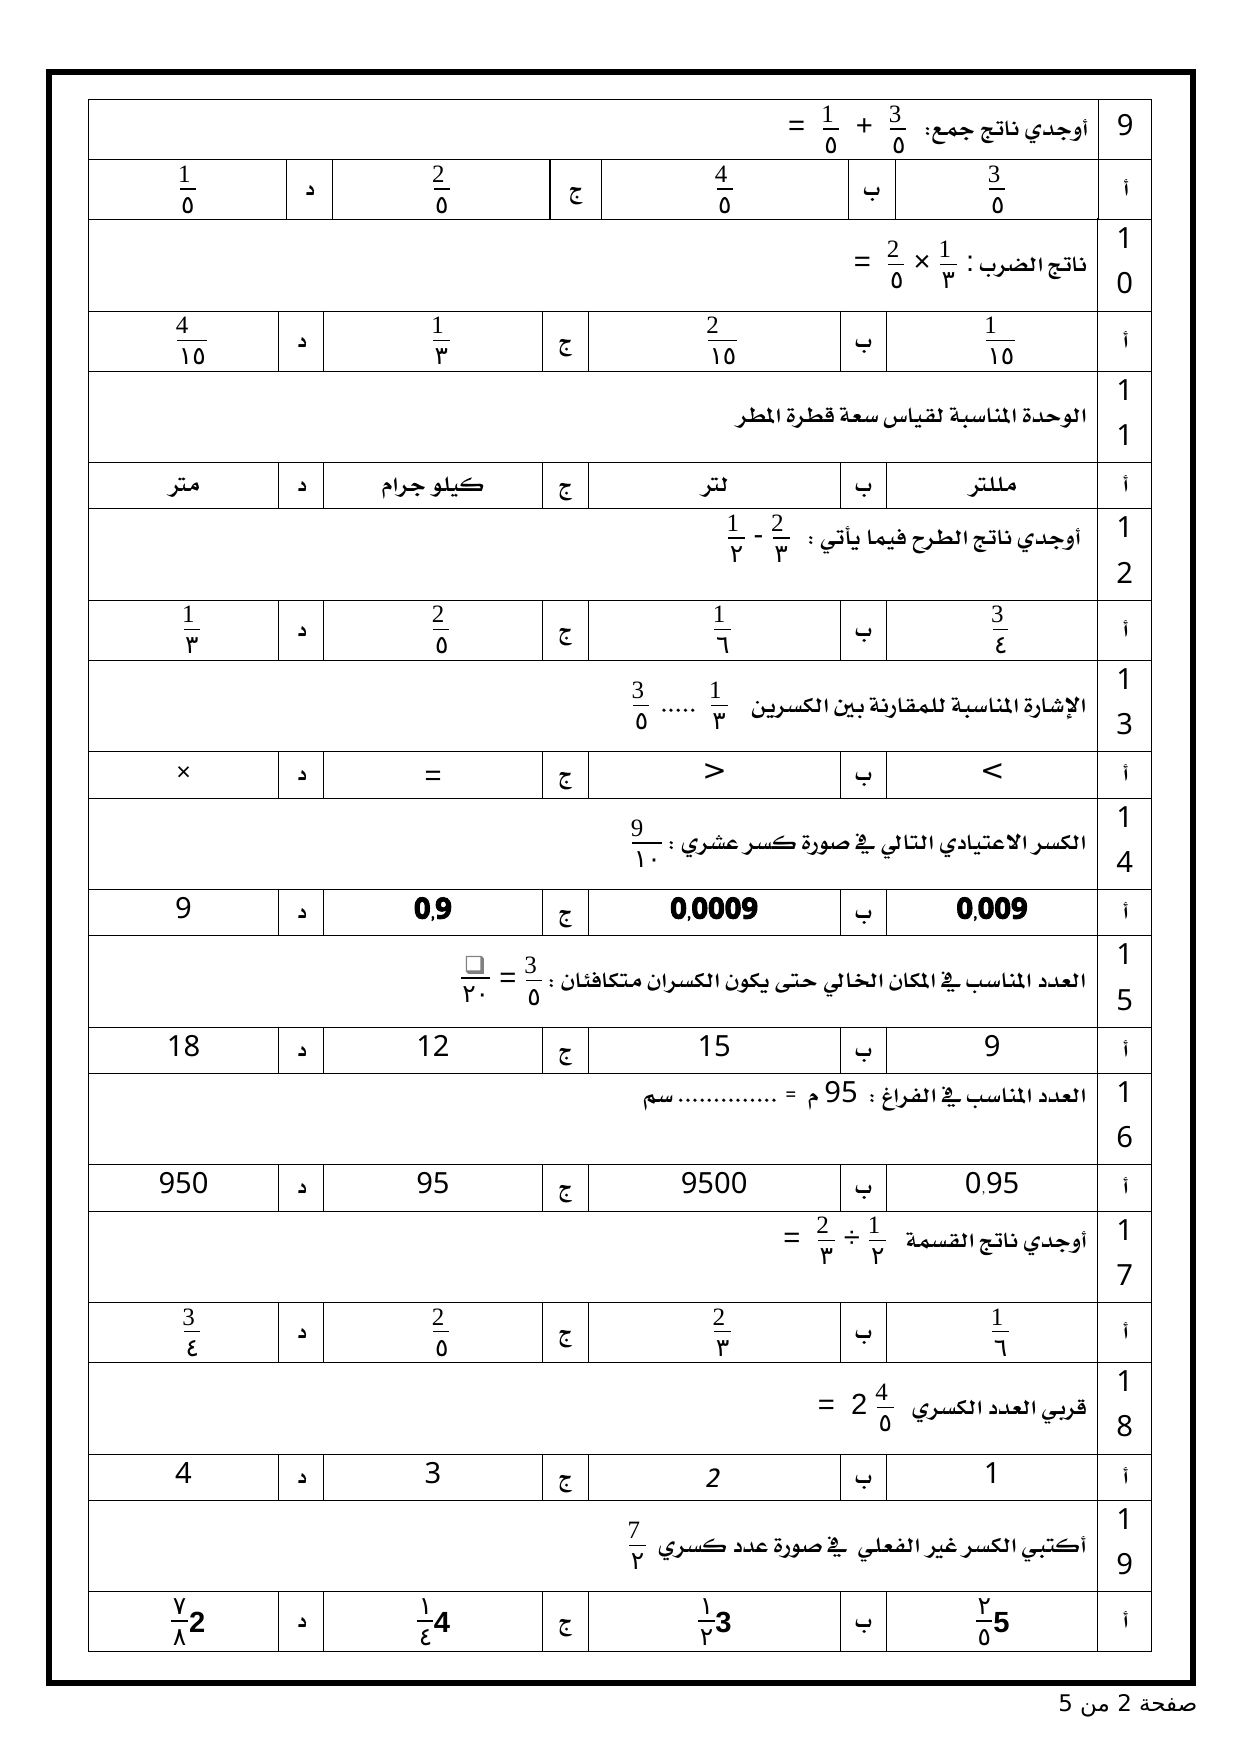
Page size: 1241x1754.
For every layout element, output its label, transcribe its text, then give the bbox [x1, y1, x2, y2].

table_cell الكسر الاعتيادي التالي في صورة كسر عشري : [89, 799, 1097, 889]
table_cell [887, 1303, 1097, 1362]
table_cell أ [1098, 1028, 1151, 1073]
table_cell د [279, 601, 323, 660]
table_cell 1 [887, 1455, 1097, 1500]
table_cell الإشارة المناسبة للمقارنة بين الكسرين ..... [89, 661, 1097, 751]
table_cell ج [543, 312, 588, 371]
table_cell ب [841, 752, 886, 797]
table_cell ب [841, 1592, 886, 1651]
table_cell 9500 [589, 1165, 840, 1211]
table_cell 950 [89, 1165, 278, 1211]
table_cell ج [543, 1455, 588, 1500]
table_cell 13 [1098, 661, 1151, 751]
table_cell 3 [589, 1592, 840, 1651]
table_cell العدد المناسب في الفراغ : 95 م = .............. سم [89, 1074, 1097, 1164]
table_cell د [279, 1165, 323, 1211]
table_cell 18 [1098, 1363, 1151, 1453]
table_cell ب [841, 1028, 886, 1073]
table_cell [589, 601, 840, 660]
table_cell 5 [887, 1592, 1097, 1651]
table_cell د [287, 160, 332, 219]
table_cell أ [1098, 1303, 1151, 1362]
table_cell أ [1098, 752, 1151, 797]
table_cell 10 [1098, 220, 1151, 311]
table_cell 4 [89, 1455, 278, 1500]
table_cell أ [1099, 160, 1151, 219]
table_cell د [279, 1303, 323, 1362]
table_cell 16 [1098, 1074, 1151, 1164]
table_cell [896, 160, 1098, 219]
table_cell 0,9 [324, 890, 542, 935]
table_cell [324, 601, 542, 660]
table_cell < [589, 752, 840, 797]
table_cell ب [841, 463, 886, 508]
table_cell د [279, 1592, 323, 1651]
table_cell 0,95 [887, 1165, 1097, 1211]
table_cell ب [841, 1165, 886, 1211]
table_cell 0,0009 [589, 890, 840, 935]
table_cell قربي العدد الكسري 2 = [89, 1363, 1097, 1453]
table_cell ج [543, 1592, 588, 1651]
table_cell 11 [1098, 372, 1151, 462]
table_cell د [279, 1028, 323, 1073]
table_cell × [89, 752, 278, 797]
table_cell 2 [89, 1592, 278, 1651]
table_cell 2 [589, 1455, 840, 1500]
table_cell ج [543, 601, 588, 660]
table_cell ب [841, 312, 886, 371]
table_cell [324, 312, 542, 371]
table_cell ج [543, 752, 588, 797]
table_cell 9 [887, 1028, 1097, 1073]
table_cell ب [841, 1303, 886, 1362]
table_cell لتر [589, 463, 840, 508]
table_cell د [279, 752, 323, 797]
table_cell [602, 160, 848, 219]
table_cell 4 [324, 1592, 542, 1651]
table_cell ج [543, 1165, 588, 1211]
table_cell 3 [324, 1455, 542, 1500]
table_cell ج [551, 160, 601, 219]
table_cell 95 [324, 1165, 542, 1211]
table_cell ب [849, 160, 895, 219]
table_cell أكتبي الكسر غير الفعلي في صورة عدد كسري [89, 1501, 1097, 1591]
table_cell العدد المناسب في المكان الخالي حتى يكون الكسران متكافئان : = [89, 936, 1097, 1027]
table_cell [89, 601, 278, 660]
table_cell 9 [89, 890, 278, 935]
table_cell أ [1098, 601, 1151, 660]
table_cell الوحدة المناسبة لقياس سعة قطرة المطر [89, 372, 1097, 462]
table_cell [324, 1303, 542, 1362]
table_cell أوجدي ناتج الطرح فيما يأتي : - [89, 509, 1097, 600]
table_cell [589, 312, 840, 371]
table_cell 9 [1099, 100, 1151, 159]
table_cell أ [1098, 1455, 1151, 1500]
table_cell أوجدي ناتج القسمة ÷ = [89, 1212, 1097, 1302]
table_cell ب [841, 890, 886, 935]
table_cell د [279, 312, 323, 371]
table_cell [89, 312, 278, 371]
table_cell 0,009 [887, 890, 1097, 935]
table_cell ج [543, 1028, 588, 1073]
table_cell د [279, 1455, 323, 1500]
table_cell [887, 312, 1097, 371]
table_cell أ [1098, 1165, 1151, 1211]
table_cell كيلو جرام [324, 463, 542, 508]
table_cell أ [1098, 463, 1151, 508]
table_cell 18 [89, 1028, 278, 1073]
table_cell 12 [324, 1028, 542, 1073]
table_cell متر [89, 463, 278, 508]
table_cell 19 [1098, 1501, 1151, 1591]
table_cell أ [1098, 1592, 1151, 1651]
table_cell 15 [589, 1028, 840, 1073]
table_cell مللتر [887, 463, 1097, 508]
table_cell أ [1098, 890, 1151, 935]
table_cell 15 [1098, 936, 1151, 1027]
table_cell أوجدي ناتج جمع: + = [89, 100, 1098, 159]
table_cell = [324, 752, 542, 797]
table_cell ج [543, 463, 588, 508]
table_cell ب [841, 1455, 886, 1500]
table_cell 12 [1098, 509, 1151, 600]
table_cell [887, 601, 1097, 660]
table_cell > [887, 752, 1097, 797]
table_cell [89, 1303, 278, 1362]
table_cell [89, 160, 286, 219]
table_cell أ [1098, 312, 1151, 371]
table_cell ب [841, 601, 886, 660]
table_cell [333, 160, 549, 219]
table_cell د [279, 890, 323, 935]
table_cell 17 [1098, 1212, 1151, 1302]
table_cell 14 [1098, 799, 1151, 889]
table_cell ج [543, 890, 588, 935]
table_cell ج [543, 1303, 588, 1362]
table_cell د [279, 463, 323, 508]
table_cell [589, 1303, 840, 1362]
table_cell ناتج الضرب : × = [89, 220, 1097, 311]
